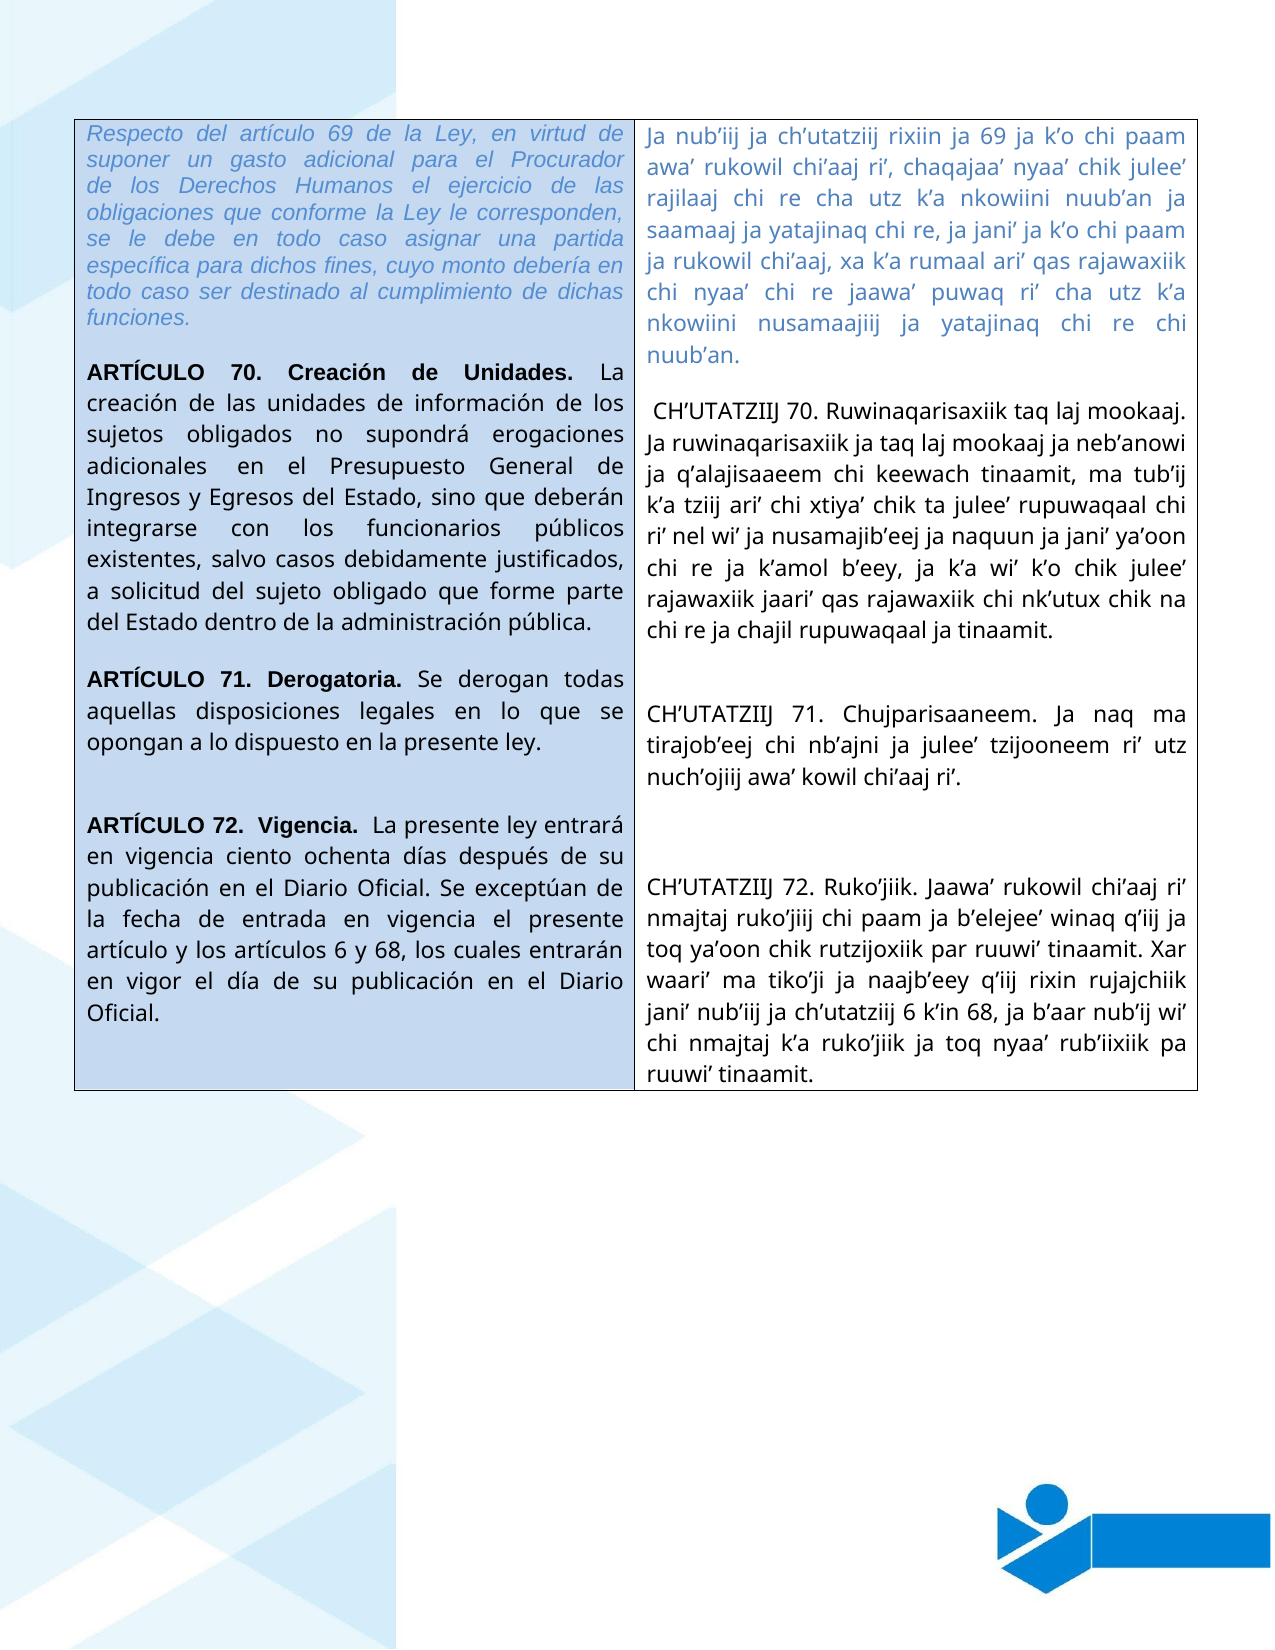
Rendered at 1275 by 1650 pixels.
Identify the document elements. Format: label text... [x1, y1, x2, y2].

table_header Respecto del artículo 69 de la Ley, en virtud de suponer un gasto adicional para el Procurador de los Derechos Humanos el ejercicio de las obligaciones que conforme la Ley le corresponden, se le debe en todo caso asignar una partida específica para dichos fines, cuyo monto debería en todo caso ser destinado al cumplimiento de dichas funciones. ARTÍCULO 70. Creación de Unidades. La creación de las unidades de información de los sujetos obligados no supondrá erogaciones adicionales en el Presupuesto General de Ingresos y Egresos del Estado, sino que deberán integrarse con los funcionarios públicos existentes, salvo casos debidamente justificados, a solicitud del sujeto obligado que forme parte del Estado dentro de la administración pública. ARTÍCULO 71. Derogatoria. Se derogan todas aquellas disposiciones legales en lo que se opongan a lo dispuesto en la presente ley. ARTÍCULO 72. Vigencia. La presente ley entrará en vigencia ciento ochenta días después de su publicación en el Diario Oficial. Se exceptúan de la fecha de entrada en vigencia el presente artículo y los artículos 6 y 68, los cuales entrarán en vigor el día de su publicación en el Diario Oficial. [75, 120, 634, 1089]
table_header Ja nub’iij ja ch’utatziij rixiin ja 69 ja k’o chi paam awa’ rukowil chi’aaj ri’, chaqajaa’ nyaa’ chik julee’ rajilaaj chi re cha utz k’a nkowiini nuub’an ja saamaaj ja yatajinaq chi re, ja jani’ ja k’o chi paam ja rukowil chi’aaj, xa k’a rumaal ari’ qas rajawaxiik chi nyaa’ chi re jaawa’ puwaq ri’ cha utz k’a nkowiini nusamaajiij ja yatajinaq chi re chi nuub’an. CH’UTATZIIJ 70. Ruwinaqarisaxiik taq laj mookaaj. Ja ruwinaqarisaxiik ja taq laj mookaaj ja neb’anowi ja q’alajisaaeem chi keewach tinaamit, ma tub’ij k’a tziij ari’ chi xtiya’ chik ta julee’ rupuwaqaal chi ri’ nel wi’ ja nusamajib’eej ja naquun ja jani’ ya’oon chi re ja k’amol b’eey, ja k’a wi’ k’o chik julee’ rajawaxiik jaari’ qas rajawaxiik chi nk’utux chik na chi re ja chajil rupuwaqaal ja tinaamit. CH’UTATZIIJ 71. Chujparisaaneem. Ja naq ma tirajob’eej chi nb’ajni ja julee’ tzijooneem ri’ utz nuch’ojiij awa’ kowil chi’aaj ri’. CH’UTATZIIJ 72. Ruko’jiik. Jaawa’ rukowil chi’aaj ri’ nmajtaj ruko’jiij chi paam ja b’elejee’ winaq q’iij ja toq ya’oon chik rutzijoxiik par ruuwi’ tinaamit. Xar waari’ ma tiko’ji ja naajb’eey q’iij rixin rujajchiik jani’ nub’iij ja ch’utatziij 6 k’in 68, ja b’aar nub’ij wi’ chi nmajtaj k’a ruko’jiik ja toq nyaa’ rub’iixiik pa ruuwi’ tinaamit. [635, 120, 1197, 1089]
picture [0, 0, 1271, 1649]
